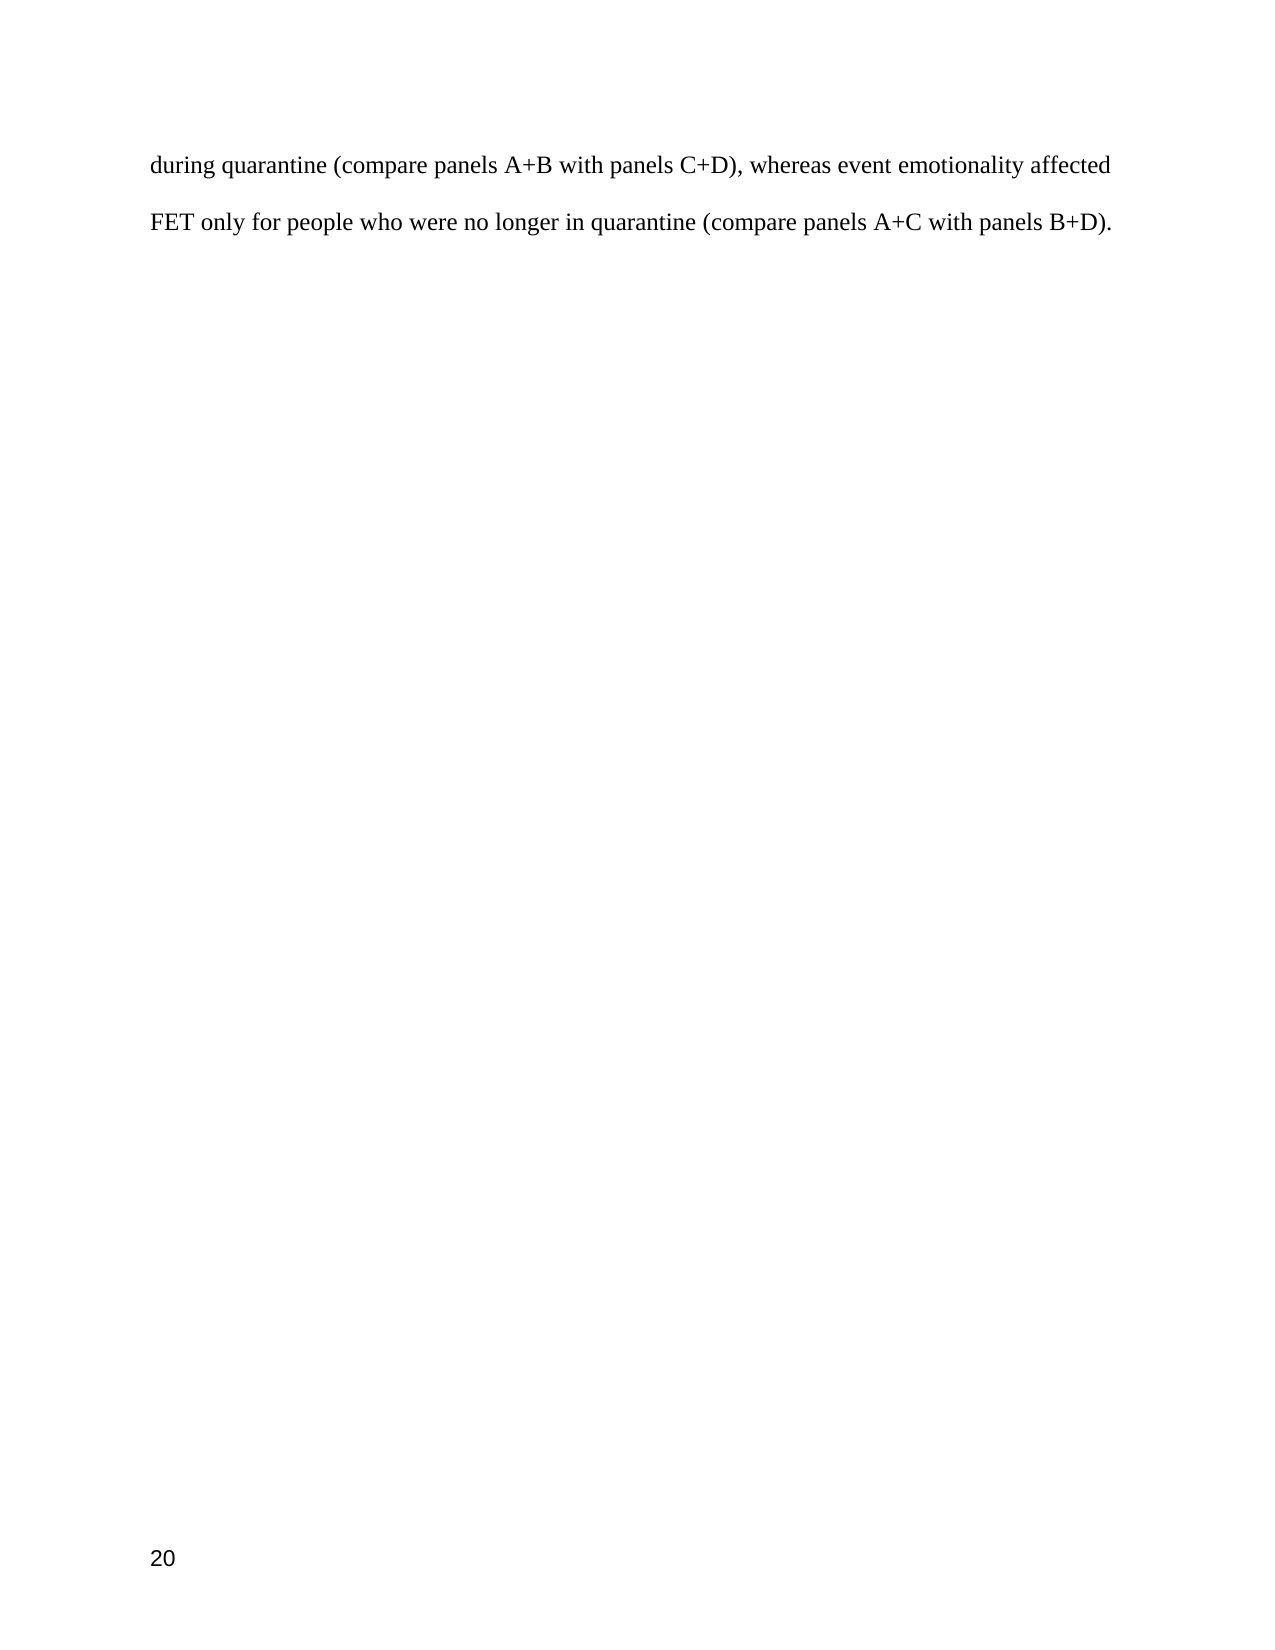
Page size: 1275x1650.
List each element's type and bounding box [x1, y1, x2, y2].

text [150, 150, 1125, 236]
